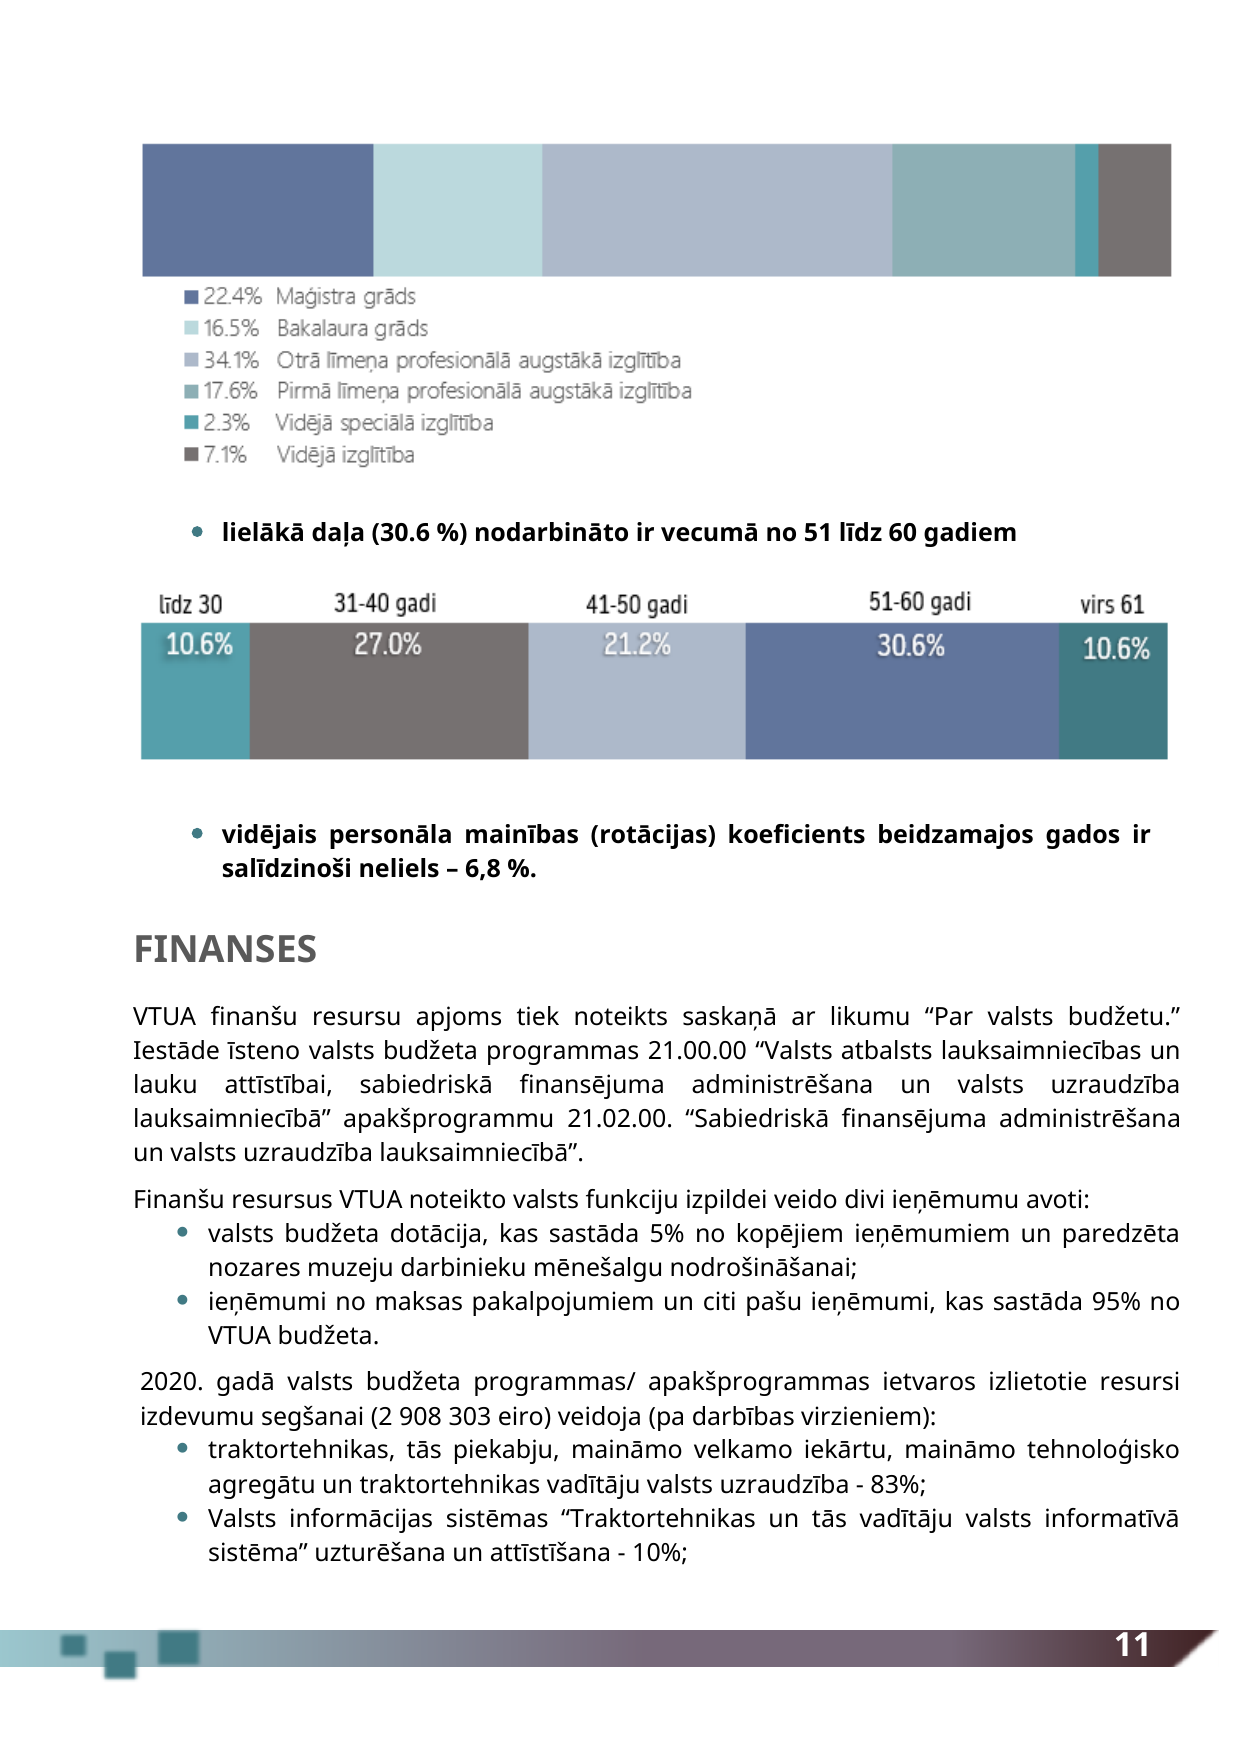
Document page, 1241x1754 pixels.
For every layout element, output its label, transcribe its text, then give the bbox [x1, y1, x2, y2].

list lielākā daļa (30.6 %) nodarbināto ir vecumā no 51 līdz 60 gadiem [192, 515, 1181, 549]
list vidējais personāla mainības (rotācijas) koeficients beidzamajos gados ir salīdzinoši neliels – 6,8 %. [192, 817, 1152, 885]
picture [0, 1627, 1220, 1683]
text 2020. gadā valsts budžeta programmas/ apakšprogrammas ietvaros izlietotie resursi izdevumu segšanai (2 908 303 eiro) veidoja (pa darbības virzieniem): [140, 1364, 1181, 1432]
list valsts budžeta dotācija, kas sastāda 5% no kopējiem ieņēmumiem un paredzēta nozares muzeju darbinieku mēnešalgu nodrošināšanai; [177, 1215, 1181, 1283]
list ieņēmumi no maksas pakalpojumiem un citi pašu ieņēmumi, kas sastāda 95% no VTUA budžeta. [177, 1283, 1181, 1352]
picture [132, 574, 1179, 780]
text Finanšu resursus VTUA noteikto valsts funkciju izpildei veido divi ieņēmumu avoti: [133, 1181, 1181, 1215]
subtitle Finanses [133, 922, 1181, 973]
text VTUA finanšu resursu apjoms tiek noteikts saskaņā ar likumu “Par valsts budžetu.” Iestāde īsteno valsts budžeta programmas 21.00.00 “Valsts atbalsts lauksaimniecības un lauku attīstībai, sabiedriskā finansējuma administrēšana un valsts uzraudzība lauksaimniecībā” apakšprogrammu 21.02.00. “Sabiedriskā finansējuma administrēšana un valsts uzraudzība lauksaimniecībā”. [133, 998, 1181, 1169]
picture [132, 132, 1187, 478]
list Valsts informācijas sistēmas “Traktortehnikas un tās vadītāju valsts informatīvā sistēma” uzturēšana un attīstīšana - 10%; [177, 1500, 1181, 1568]
list traktortehnikas, tās piekabju, maināmo velkamo iekārtu, maināmo tehnoloģisko agregātu un traktortehnikas vadītāju valsts uzraudzība - 83%; [177, 1432, 1181, 1500]
